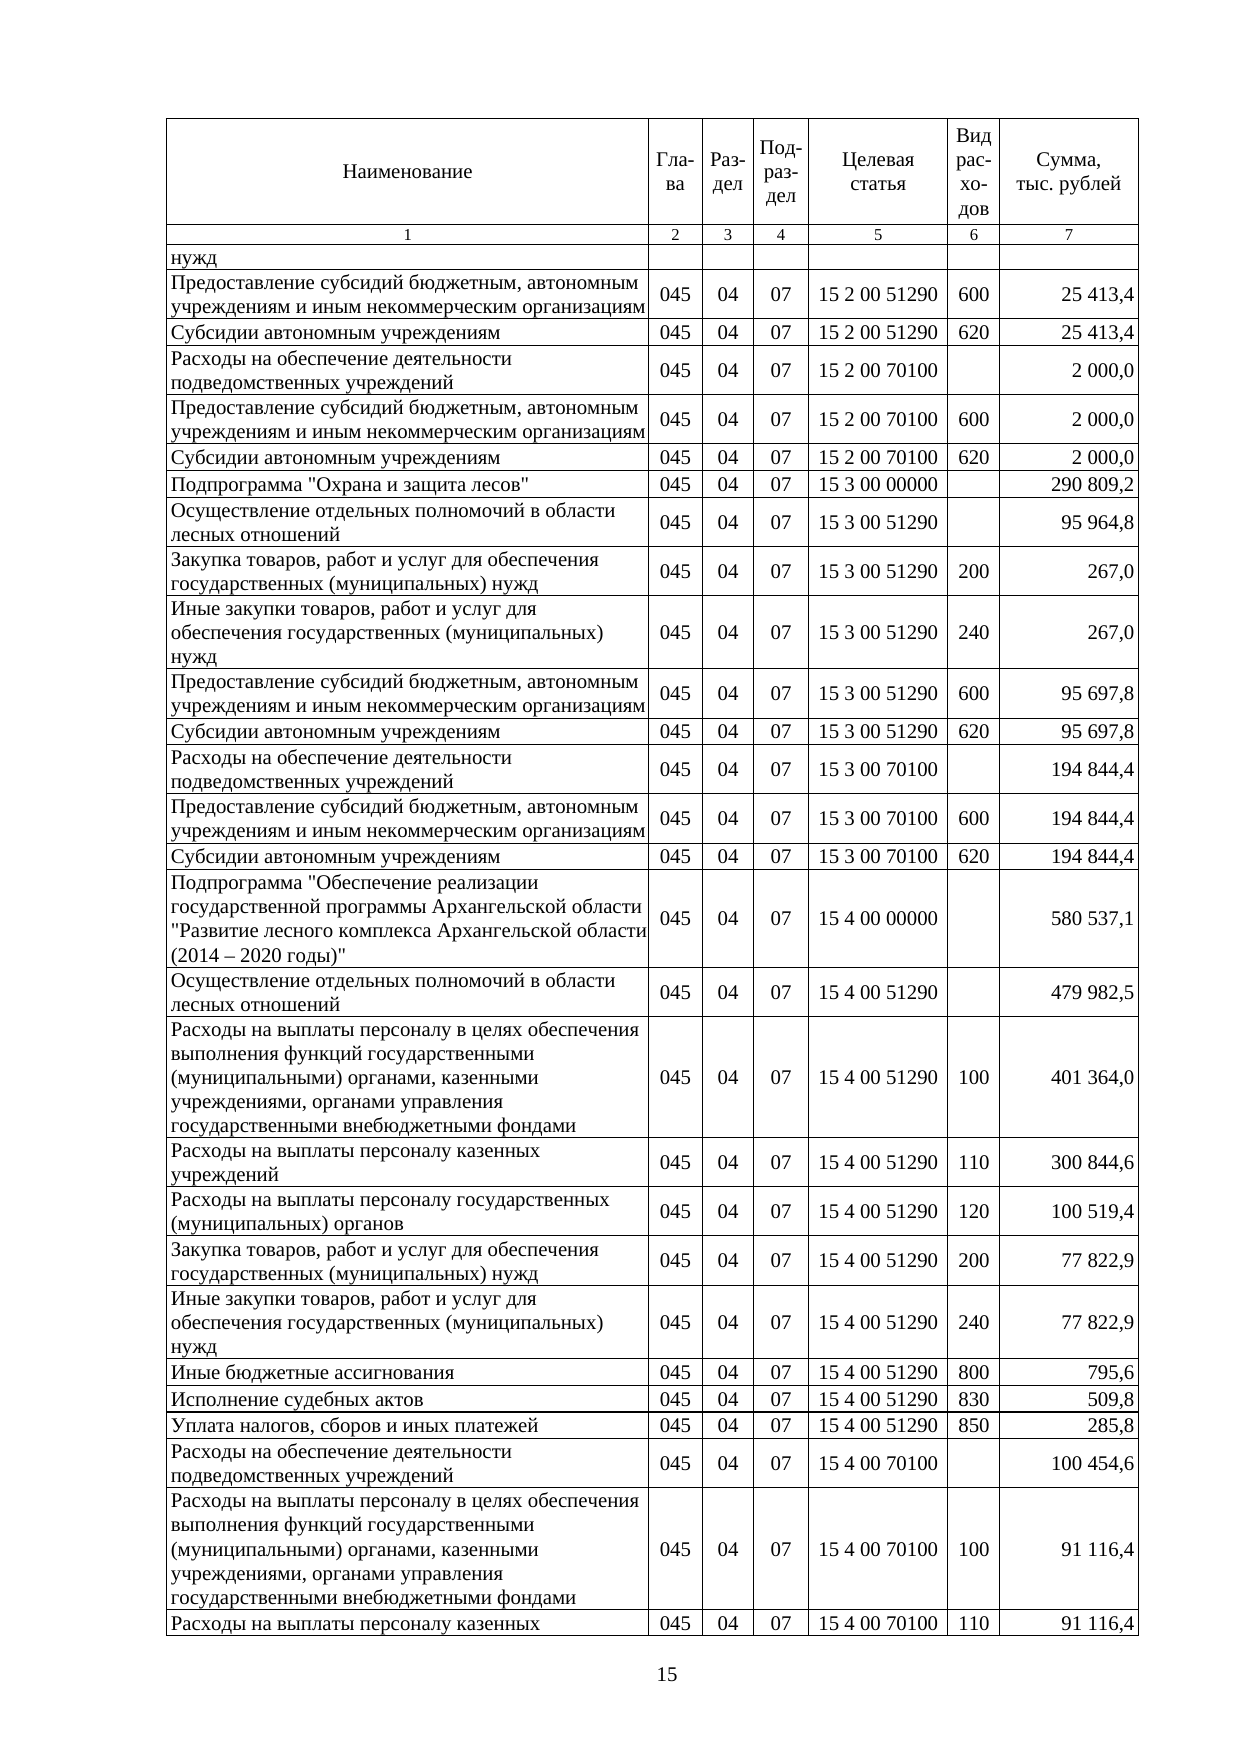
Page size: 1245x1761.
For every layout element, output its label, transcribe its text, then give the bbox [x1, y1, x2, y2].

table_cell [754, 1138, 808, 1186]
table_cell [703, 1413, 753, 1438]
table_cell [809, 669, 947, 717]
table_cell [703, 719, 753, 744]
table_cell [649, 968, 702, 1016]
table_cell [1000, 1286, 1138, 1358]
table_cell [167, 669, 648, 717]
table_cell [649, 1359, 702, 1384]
table_header Наименование [167, 119, 648, 223]
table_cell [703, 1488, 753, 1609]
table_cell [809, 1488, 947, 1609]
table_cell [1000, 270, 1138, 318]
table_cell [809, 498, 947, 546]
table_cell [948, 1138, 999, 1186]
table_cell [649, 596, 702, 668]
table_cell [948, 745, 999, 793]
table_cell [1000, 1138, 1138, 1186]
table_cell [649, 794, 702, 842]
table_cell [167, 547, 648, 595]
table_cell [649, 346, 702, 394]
table_cell 2 [649, 225, 702, 244]
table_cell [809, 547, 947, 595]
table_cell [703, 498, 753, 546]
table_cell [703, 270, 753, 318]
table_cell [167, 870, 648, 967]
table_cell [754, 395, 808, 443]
table_cell 1 [167, 225, 648, 244]
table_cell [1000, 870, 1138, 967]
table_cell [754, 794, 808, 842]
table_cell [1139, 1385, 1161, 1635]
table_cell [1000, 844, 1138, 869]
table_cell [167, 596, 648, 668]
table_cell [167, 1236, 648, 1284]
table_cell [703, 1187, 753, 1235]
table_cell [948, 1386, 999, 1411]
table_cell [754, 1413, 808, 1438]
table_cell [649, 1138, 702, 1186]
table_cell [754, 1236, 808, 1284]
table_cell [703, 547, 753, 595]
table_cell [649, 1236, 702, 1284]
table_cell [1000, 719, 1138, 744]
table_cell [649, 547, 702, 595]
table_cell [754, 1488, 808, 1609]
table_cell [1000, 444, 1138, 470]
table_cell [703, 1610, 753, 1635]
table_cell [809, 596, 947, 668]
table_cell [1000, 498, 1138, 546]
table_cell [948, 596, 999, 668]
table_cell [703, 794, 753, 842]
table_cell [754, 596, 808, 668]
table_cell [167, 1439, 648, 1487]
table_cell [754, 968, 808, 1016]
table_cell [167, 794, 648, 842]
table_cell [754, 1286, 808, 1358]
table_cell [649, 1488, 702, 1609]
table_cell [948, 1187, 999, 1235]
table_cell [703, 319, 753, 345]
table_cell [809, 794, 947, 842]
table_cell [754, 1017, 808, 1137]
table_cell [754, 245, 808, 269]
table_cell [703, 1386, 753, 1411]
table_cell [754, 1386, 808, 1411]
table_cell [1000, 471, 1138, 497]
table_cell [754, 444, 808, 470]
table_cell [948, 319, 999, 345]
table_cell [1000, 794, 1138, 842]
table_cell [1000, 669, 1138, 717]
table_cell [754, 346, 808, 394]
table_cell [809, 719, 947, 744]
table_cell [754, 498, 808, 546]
table_header Вид рас- хо- дов [948, 119, 999, 223]
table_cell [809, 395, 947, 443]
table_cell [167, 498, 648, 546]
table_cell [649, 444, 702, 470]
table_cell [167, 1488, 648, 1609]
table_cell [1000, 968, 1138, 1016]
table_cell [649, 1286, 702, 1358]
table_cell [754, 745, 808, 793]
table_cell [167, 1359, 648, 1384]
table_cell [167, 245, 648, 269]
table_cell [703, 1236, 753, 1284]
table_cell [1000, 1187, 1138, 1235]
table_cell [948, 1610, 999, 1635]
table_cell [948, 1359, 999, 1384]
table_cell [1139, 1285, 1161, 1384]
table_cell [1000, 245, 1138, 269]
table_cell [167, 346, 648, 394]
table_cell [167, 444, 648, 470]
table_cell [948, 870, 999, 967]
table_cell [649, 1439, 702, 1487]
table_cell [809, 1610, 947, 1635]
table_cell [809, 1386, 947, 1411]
table_header Сумма, тыс. рублей [1000, 119, 1138, 223]
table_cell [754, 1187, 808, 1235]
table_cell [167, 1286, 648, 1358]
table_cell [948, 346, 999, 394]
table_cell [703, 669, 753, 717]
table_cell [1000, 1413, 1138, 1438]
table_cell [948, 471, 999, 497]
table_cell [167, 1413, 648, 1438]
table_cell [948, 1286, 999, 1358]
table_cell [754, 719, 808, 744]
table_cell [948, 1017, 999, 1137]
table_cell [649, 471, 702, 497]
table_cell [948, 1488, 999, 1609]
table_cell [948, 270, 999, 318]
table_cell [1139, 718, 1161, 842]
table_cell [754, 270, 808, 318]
table_cell [1139, 224, 1161, 244]
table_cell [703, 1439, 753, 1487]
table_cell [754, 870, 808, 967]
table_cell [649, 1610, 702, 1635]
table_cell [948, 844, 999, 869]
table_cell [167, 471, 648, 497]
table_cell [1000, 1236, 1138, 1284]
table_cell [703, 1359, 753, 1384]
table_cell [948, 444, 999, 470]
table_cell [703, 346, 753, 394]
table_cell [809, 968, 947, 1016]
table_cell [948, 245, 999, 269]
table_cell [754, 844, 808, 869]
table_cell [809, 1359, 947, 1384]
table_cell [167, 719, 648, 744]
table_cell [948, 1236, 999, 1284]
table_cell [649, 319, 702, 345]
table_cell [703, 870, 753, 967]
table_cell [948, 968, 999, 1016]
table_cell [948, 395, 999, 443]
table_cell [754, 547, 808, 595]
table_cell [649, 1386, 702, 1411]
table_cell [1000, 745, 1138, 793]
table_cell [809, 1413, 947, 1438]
table_cell 4 [754, 225, 808, 244]
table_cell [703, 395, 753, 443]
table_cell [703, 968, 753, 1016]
table_header Раз- дел [703, 119, 753, 223]
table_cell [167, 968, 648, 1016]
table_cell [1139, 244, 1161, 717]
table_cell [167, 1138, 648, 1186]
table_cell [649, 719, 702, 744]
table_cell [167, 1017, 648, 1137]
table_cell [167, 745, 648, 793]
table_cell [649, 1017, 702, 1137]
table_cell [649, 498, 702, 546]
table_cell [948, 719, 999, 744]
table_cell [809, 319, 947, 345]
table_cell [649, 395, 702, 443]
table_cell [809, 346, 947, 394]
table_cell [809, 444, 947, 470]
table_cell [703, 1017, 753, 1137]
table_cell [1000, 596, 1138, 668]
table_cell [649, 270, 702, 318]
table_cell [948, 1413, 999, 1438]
table_header Гла- ва [649, 119, 702, 223]
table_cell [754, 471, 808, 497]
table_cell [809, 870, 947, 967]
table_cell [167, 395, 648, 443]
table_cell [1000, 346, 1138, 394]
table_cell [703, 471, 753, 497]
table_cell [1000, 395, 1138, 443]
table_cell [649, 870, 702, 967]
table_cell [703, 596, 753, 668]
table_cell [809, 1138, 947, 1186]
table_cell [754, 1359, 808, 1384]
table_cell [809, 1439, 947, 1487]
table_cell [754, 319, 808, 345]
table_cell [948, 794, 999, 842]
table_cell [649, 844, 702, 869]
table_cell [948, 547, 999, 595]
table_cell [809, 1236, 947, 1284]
table_header [1139, 118, 1161, 223]
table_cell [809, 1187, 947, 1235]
table_header Под- раз- дел [754, 119, 808, 223]
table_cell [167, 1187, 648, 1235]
table_header Целевая статья [809, 119, 947, 223]
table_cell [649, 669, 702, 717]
table_cell 5 [809, 225, 947, 244]
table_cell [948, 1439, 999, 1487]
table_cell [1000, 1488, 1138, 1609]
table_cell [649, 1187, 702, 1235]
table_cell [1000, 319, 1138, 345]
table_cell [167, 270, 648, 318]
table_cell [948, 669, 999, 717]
table_cell 6 [948, 225, 999, 244]
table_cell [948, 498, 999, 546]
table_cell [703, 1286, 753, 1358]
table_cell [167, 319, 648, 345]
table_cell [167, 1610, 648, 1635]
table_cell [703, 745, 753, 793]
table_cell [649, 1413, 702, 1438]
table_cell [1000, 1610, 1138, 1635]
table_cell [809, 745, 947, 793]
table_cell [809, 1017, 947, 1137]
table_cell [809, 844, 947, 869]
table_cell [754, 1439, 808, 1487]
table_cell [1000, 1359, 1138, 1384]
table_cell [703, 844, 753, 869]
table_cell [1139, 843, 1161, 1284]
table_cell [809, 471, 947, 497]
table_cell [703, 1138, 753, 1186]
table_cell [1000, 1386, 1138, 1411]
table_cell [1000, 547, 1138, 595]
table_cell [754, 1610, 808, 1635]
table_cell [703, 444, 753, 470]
table_cell 7 [1000, 225, 1138, 244]
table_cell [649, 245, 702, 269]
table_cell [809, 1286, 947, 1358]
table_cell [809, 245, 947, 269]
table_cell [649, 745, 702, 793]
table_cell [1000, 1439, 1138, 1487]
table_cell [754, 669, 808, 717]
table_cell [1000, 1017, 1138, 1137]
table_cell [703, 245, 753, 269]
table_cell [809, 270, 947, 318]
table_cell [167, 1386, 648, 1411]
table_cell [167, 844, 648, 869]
table_cell 3 [703, 225, 753, 244]
